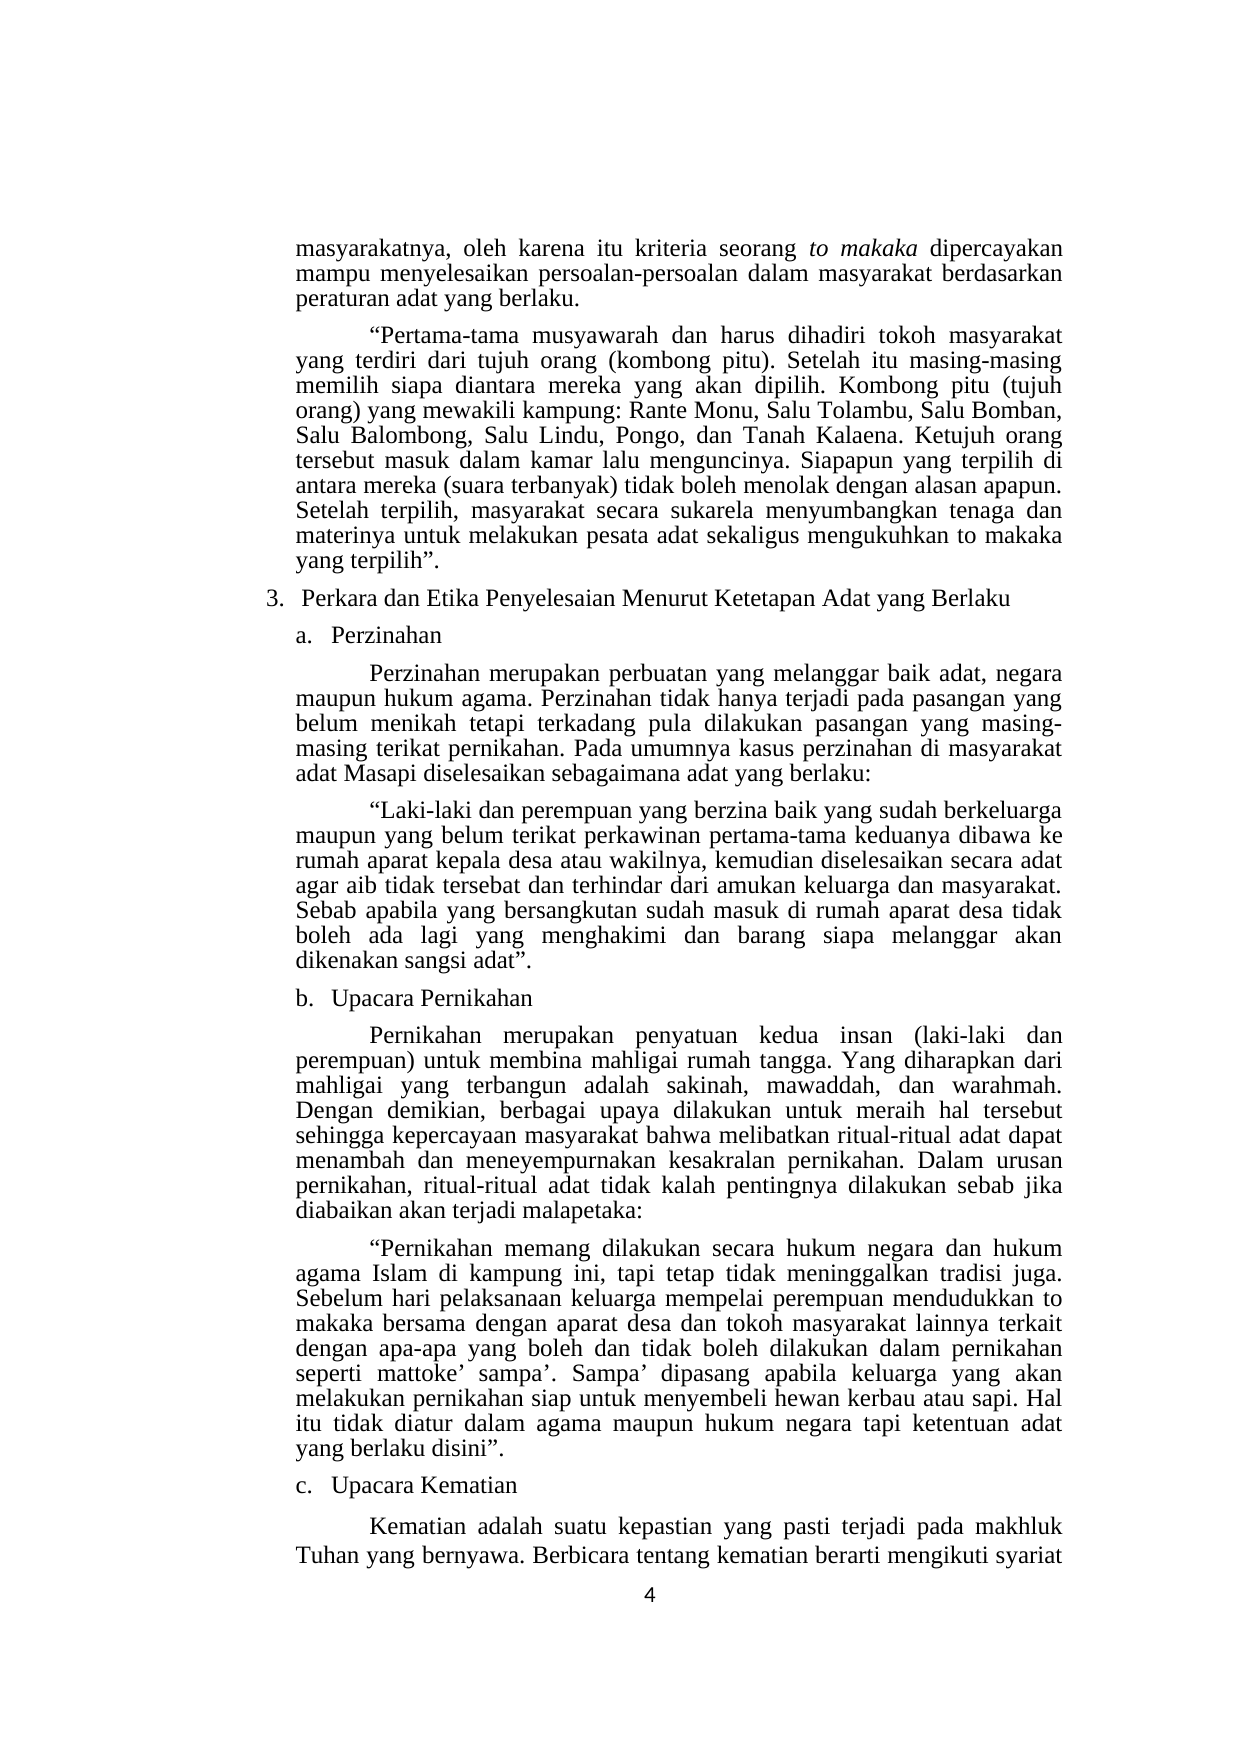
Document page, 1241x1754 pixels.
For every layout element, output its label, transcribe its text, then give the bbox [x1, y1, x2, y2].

list Perzinahan [295, 624, 1063, 649]
list Perkara dan Etika Penyelesaian Menurut Ketetapan Adat yang Berlaku [266, 586, 1063, 611]
list Pernikahan merupakan penyatuan kedua insan (laki-laki dan perempuan) untuk membina mahligai rumah tangga. Yang diharapkan dari mahligai yang terbangun adalah sakinah, mawaddah, dan warahmah. Dengan demikian, berbagai upaya dilakukan untuk meraih hal tersebut sehingga kepercayaan masyarakat bahwa melibatkan ritual-ritual adat dapat menambah dan meneyempurnakan kesakralan pernikahan. Dalam urusan pernikahan, ritual-ritual adat tidak kalah pentingnya dilakukan sebab jika diabaikan akan terjadi malapetaka: [295, 1024, 1063, 1224]
list Upacara Kematian [295, 1474, 1063, 1499]
list Upacara Pernikahan [295, 986, 1063, 1011]
list “Pernikahan memang dilakukan secara hukum negara dan hukum agama Islam di kampung ini, tapi tetap tidak meninggalkan tradisi juga. Sebelum hari pelaksanaan keluarga mempelai perempuan mendudukkan to makaka bersama dengan aparat desa dan tokoh masyarakat lainnya terkait dengan apa-apa yang boleh dan tidak boleh dilakukan dalam pernikahan seperti mattoke’ sampa’. Sampa’ dipasang apabila keluarga yang akan melakukan pernikahan siap untuk menyembeli hewan kerbau atau sapi. Hal itu tidak diatur dalam agama maupun hukum negara tapi ketentuan adat yang berlaku disini”. [295, 1236, 1063, 1461]
list “Pertama-tama musyawarah dan harus dihadiri tokoh masyarakat yang terdiri dari tujuh orang (kombong pitu). Setelah itu masing-masing memilih siapa diantara mereka yang akan dipilih. Kombong pitu (tujuh orang) yang mewakili kampung: Rante Monu, Salu Tolambu, Salu Bomban, Salu Balombong, Salu Lindu, Pongo, dan Tanah Kalaena. Ketujuh orang tersebut masuk dalam kamar lalu menguncinya. Siapapun yang terpilih di antara mereka (suara terbanyak) tidak boleh menolak dengan alasan apapun. Setelah terpilih, masyarakat secara sukarela menyumbangkan tenaga dan materinya untuk melakukan pesata adat sekaligus mengukuhkan to makaka yang terpilih”. [295, 324, 1063, 574]
list Perzinahan merupakan perbuatan yang melanggar baik adat, negara maupun hukum agama. Perzinahan tidak hanya terjadi pada pasangan yang belum menikah tetapi terkadang pula dilakukan pasangan yang masing-masing terikat pernikahan. Pada umumnya kasus perzinahan di masyarakat adat Masapi diselesaikan sebagaimana adat yang berlaku: [295, 661, 1063, 786]
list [295, 236, 1063, 311]
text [295, 1511, 1063, 1569]
text “Laki-laki dan perempuan yang berzina baik yang sudah berkeluarga maupun yang belum terikat perkawinan pertama-tama keduanya dibawa ke rumah aparat kepala desa atau wakilnya, kemudian diselesaikan secara adat agar aib tidak tersebat dan terhindar dari amukan keluarga dan masyarakat. Sebab apabila yang bersangkutan sudah masuk di rumah aparat desa tidak boleh ada lagi yang menghakimi dan barang siapa melanggar akan dikenakan sangsi adat”. [295, 799, 1063, 974]
